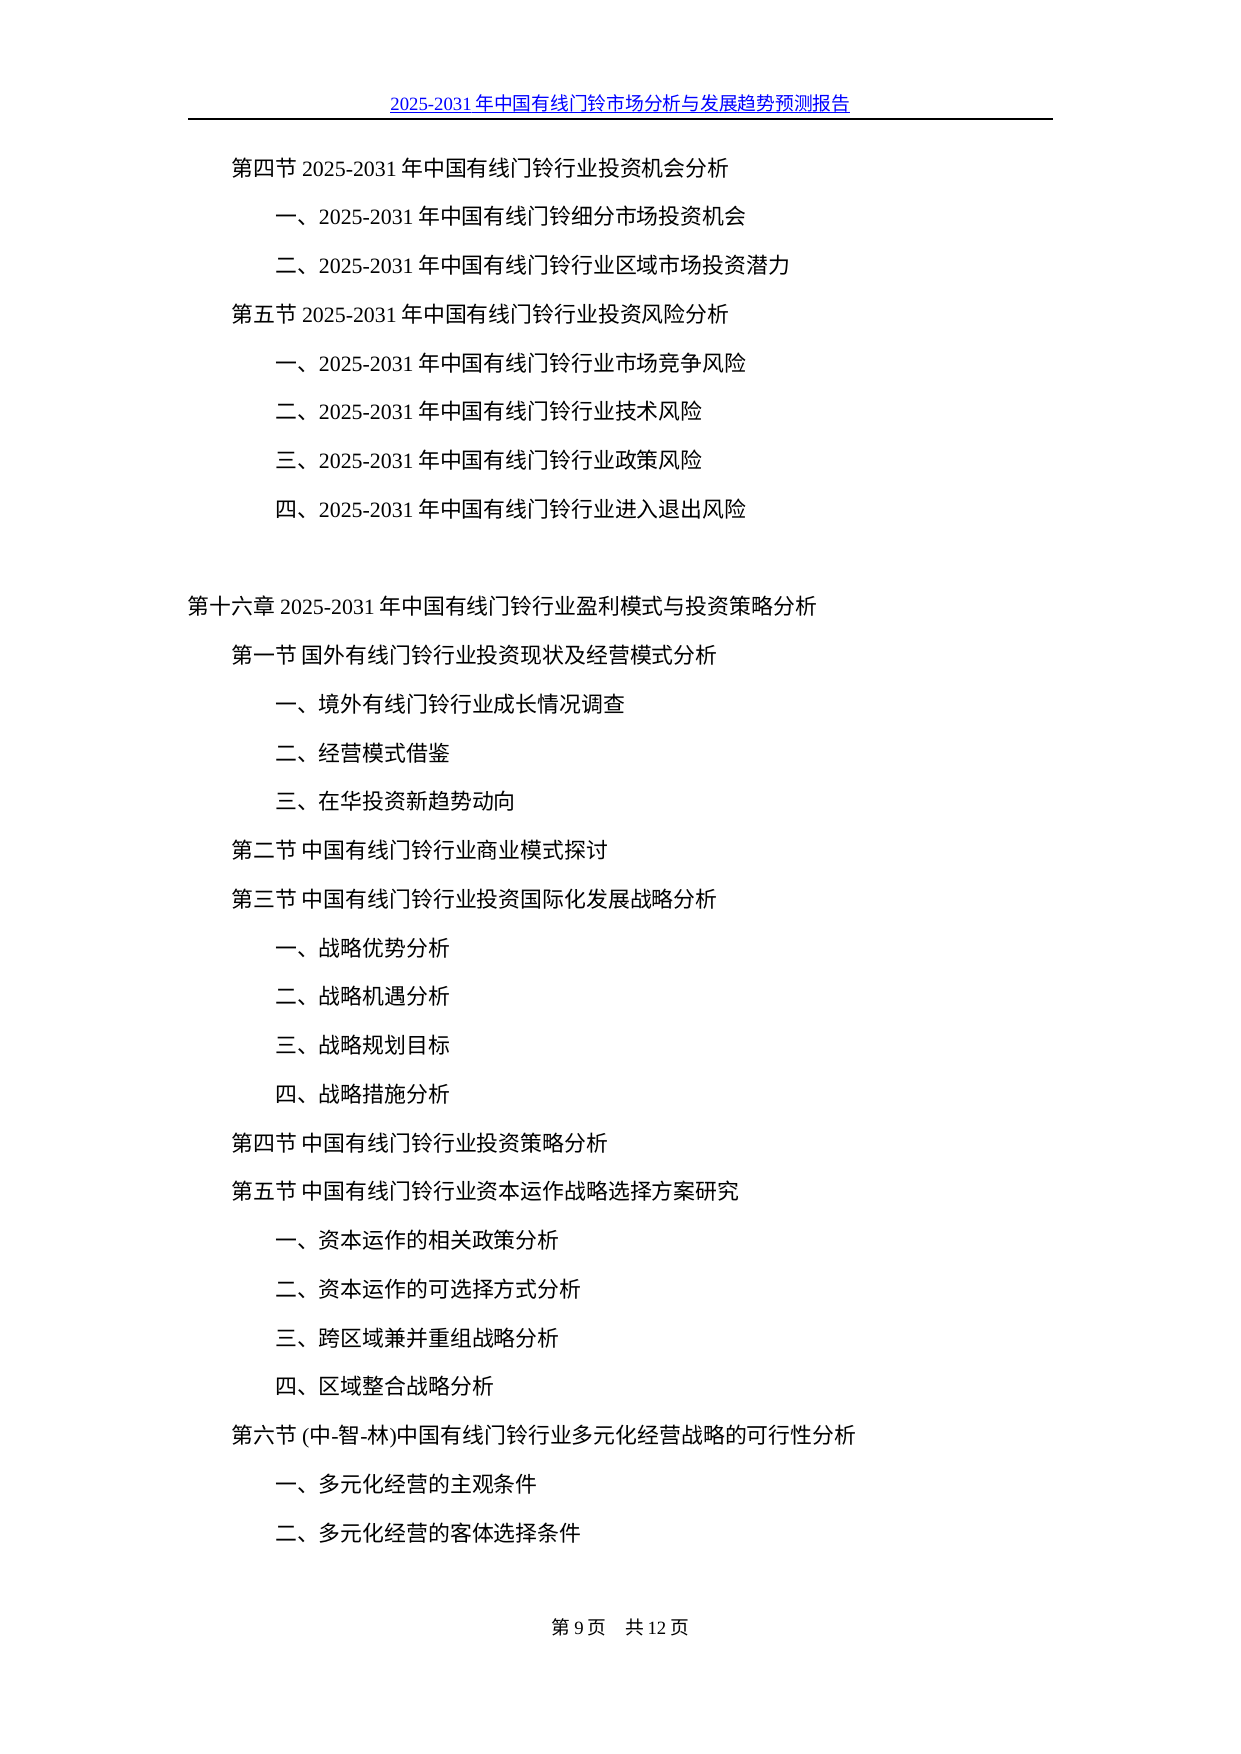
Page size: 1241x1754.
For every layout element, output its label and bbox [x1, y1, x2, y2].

text [187, 150, 1053, 1548]
